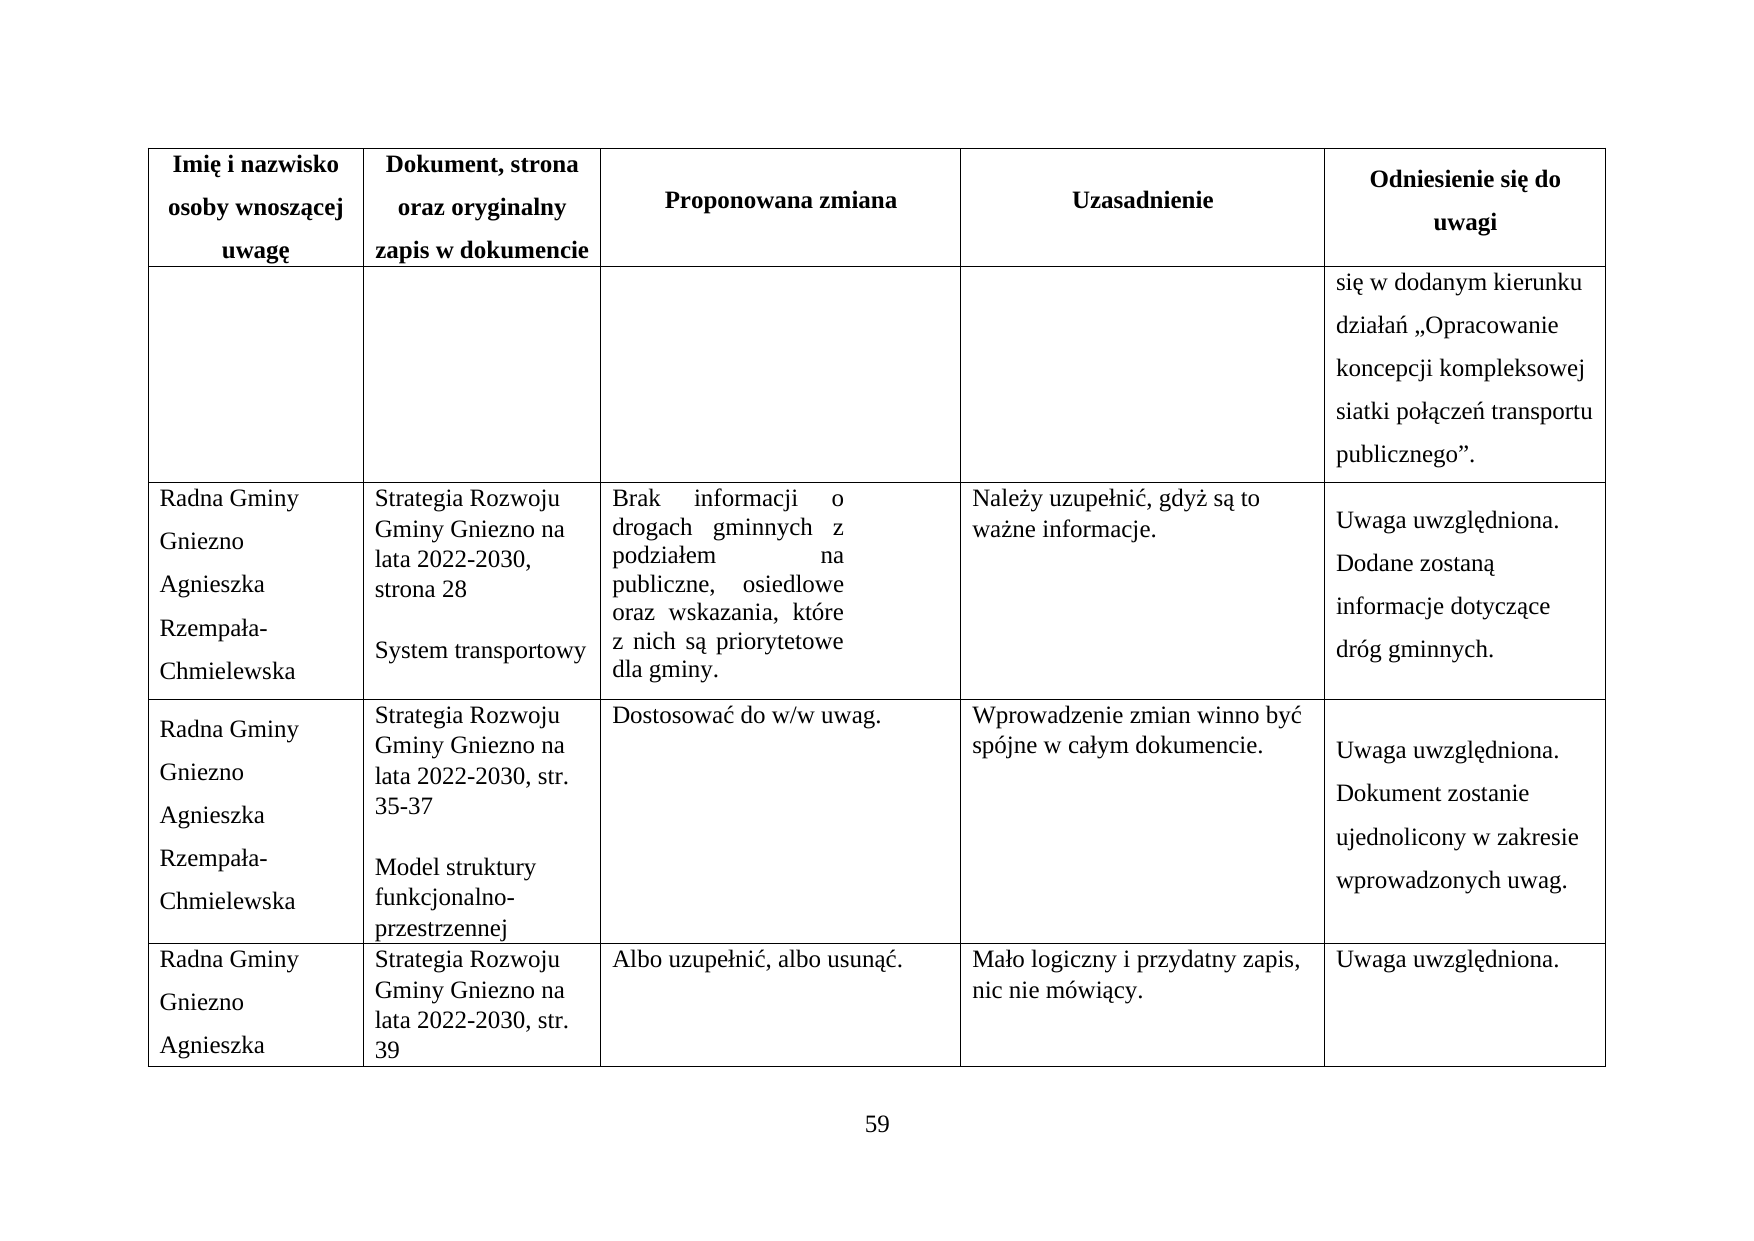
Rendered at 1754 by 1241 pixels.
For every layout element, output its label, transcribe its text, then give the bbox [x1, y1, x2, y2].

table_cell Albo uzupełnić, albo usunąć. [601, 944, 960, 1066]
table_cell Radna Gminy Gniezno Agnieszka Rzempała-Chmielewska [149, 700, 363, 943]
table_cell Strategia Rozwoju Gminy Gniezno na lata 2022-2030, strona 28 System transportowy [364, 483, 600, 699]
table_cell Uwaga uwzględniona. Dokument zostanie ujednolicony w zakresie wprowadzonych uwag. [1325, 700, 1605, 943]
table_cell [1325, 267, 1605, 482]
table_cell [961, 267, 1324, 482]
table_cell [149, 944, 363, 1066]
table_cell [149, 267, 363, 482]
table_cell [601, 267, 960, 482]
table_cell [961, 944, 1324, 1066]
table_header Imię i nazwisko osoby wnoszącej uwagę [149, 149, 363, 266]
table_cell Należy uzupełnić, gdyż są to ważne informacje. [961, 483, 1324, 699]
table_header Uzasadnienie [961, 149, 1324, 266]
table_cell Wprowadzenie zmian winno być spójne w całym dokumencie. [961, 700, 1324, 943]
table_header Dokument, strona oraz oryginalny zapis w dokumencie [364, 149, 600, 266]
table_cell Radna Gminy Gniezno Agnieszka Rzempała-Chmielewska [149, 483, 363, 699]
table_cell Strategia Rozwoju Gminy Gniezno na lata 2022-2030, str. 35-37 Model struktury funkcjonalno-przestrzennej [364, 700, 600, 943]
table_cell Brak informacji o drogach gminnych z podziałem na publiczne, osiedlowe oraz wskazania, które z nich są priorytetowe dla gminy. [601, 483, 960, 699]
table_cell Uwaga uwzględniona. [1325, 944, 1605, 1066]
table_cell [364, 944, 600, 1066]
table_header Proponowana zmiana [601, 149, 960, 266]
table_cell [364, 267, 600, 482]
table_cell Uwaga uwzględniona. Dodane zostaną informacje dotyczące dróg gminnych. [1325, 483, 1605, 699]
table_cell Dostosować do w/w uwag. [601, 700, 960, 943]
table_header Odniesienie się do uwagi [1325, 149, 1605, 266]
